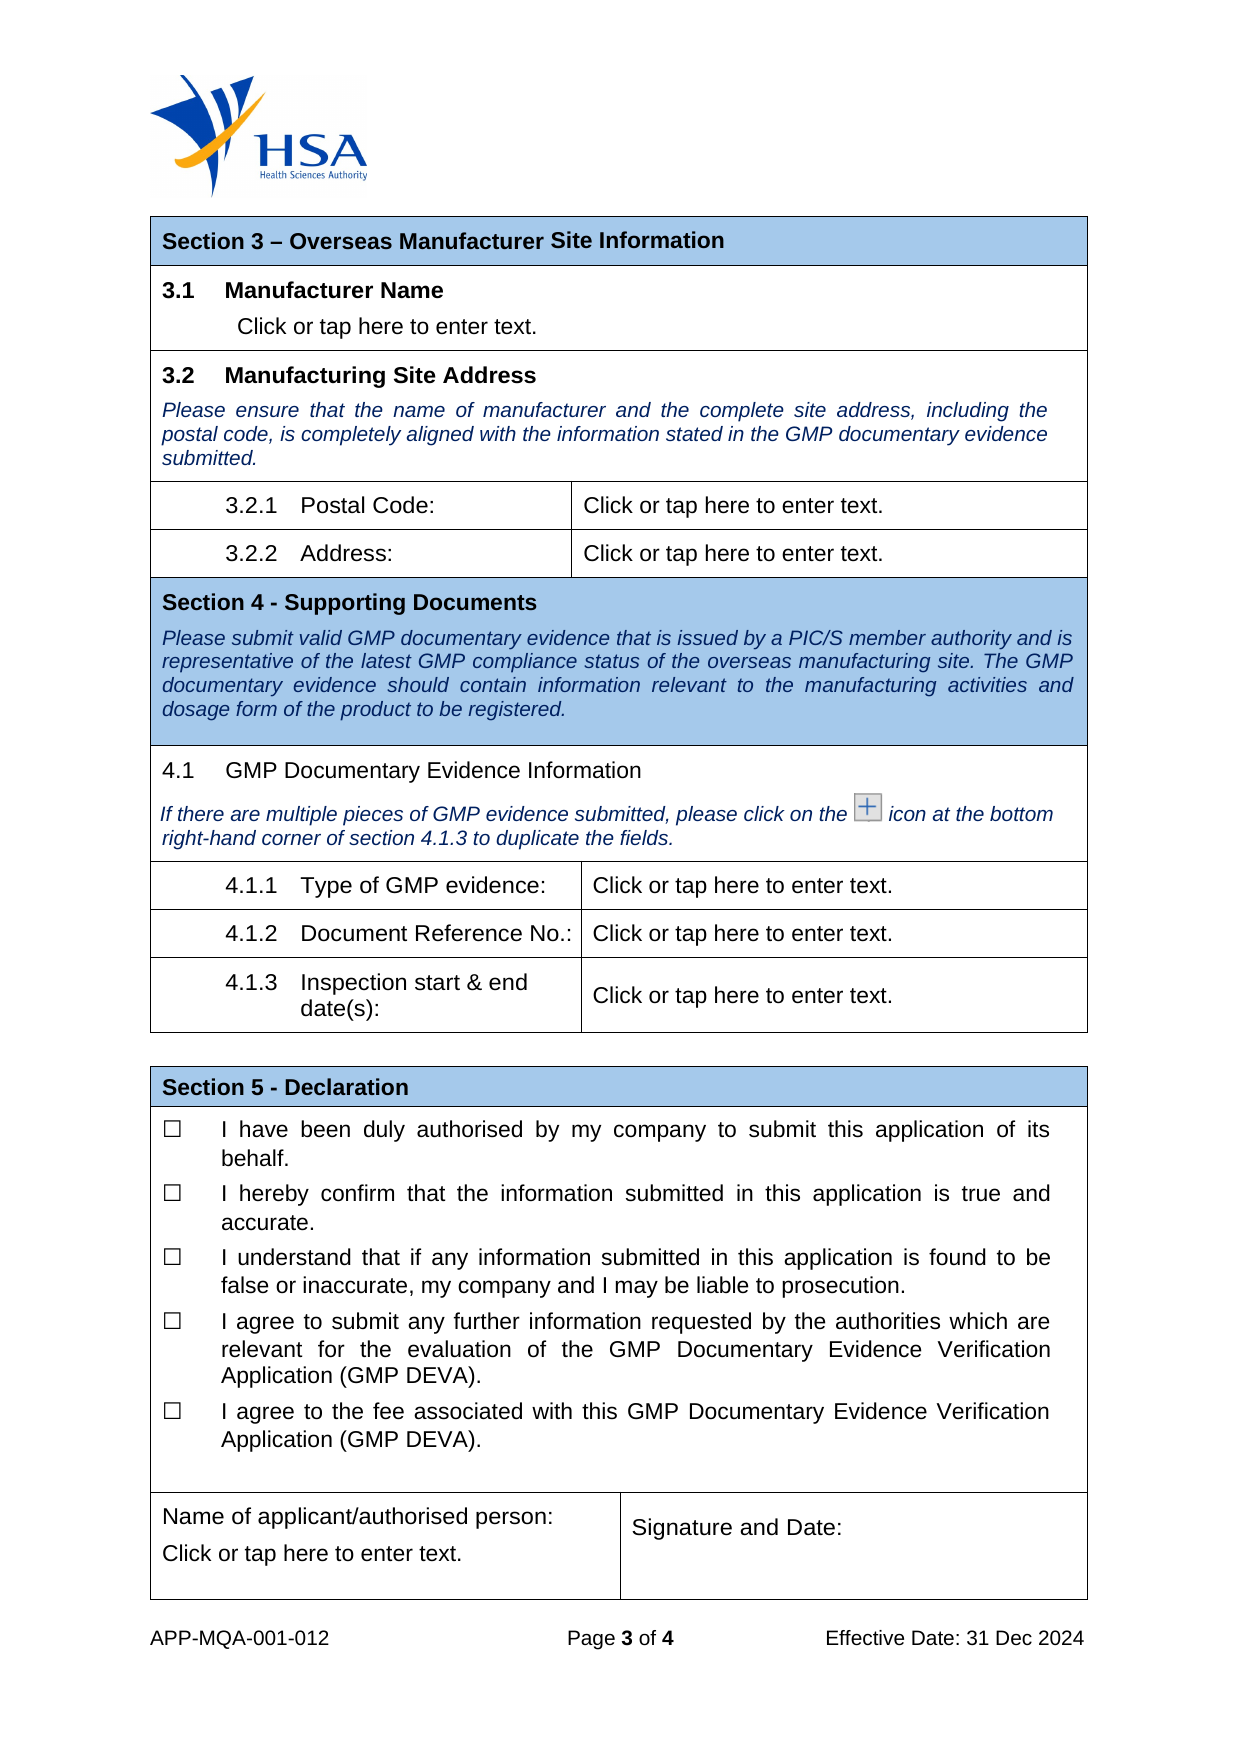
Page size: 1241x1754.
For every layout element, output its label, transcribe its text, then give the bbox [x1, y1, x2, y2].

table_cell 3.2.2 Address: [151, 530, 571, 577]
table_header Section 5 - Declaration [151, 1067, 1087, 1106]
table_cell Signature and Date: [621, 1493, 1087, 1599]
table_cell 3.2 Manufacturing Site Address Please ensure that the name of manufacturer and the complete site address, including the postal code, is completely aligned with the information stated in the GMP documentary evidence submitted. [151, 351, 1087, 481]
table_cell Section 4 - Supporting Documents Please submit valid GMP documentary evidence that is issued by a PIC/S member authority and is representative of the latest GMP compliance status of the overseas manufacturing site. The GMP documentary evidence should contain information relevant to the manufacturing activities and dosage form of the product to be registered. [151, 578, 1087, 745]
picture [854, 793, 883, 822]
table_cell [572, 482, 1087, 529]
table_cell 3.1 Manufacturer Name [151, 266, 1087, 350]
table_header Section 3 – Overseas Manufacturer Site Information [151, 217, 1087, 265]
table_cell 3.2.1 Postal Code: [151, 482, 571, 529]
table_cell I have been duly authorised by my company to submit this application of its behalf. I hereby confirm that the information submitted in this application is true and accurate. I understand that if any information submitted in this application is found to be false or inaccurate, my company and I may be liable to prosecution. I agree to submit any further information requested by the authorities which are relevant for the evaluation of the GMP Documentary Evidence Verification Application (GMP DEVA). I agree to the fee associated with this GMP Documentary Evidence Verification Application (GMP DEVA). [151, 1107, 1087, 1492]
table_cell 4.1 GMP Documentary Evidence Information If there are multiple pieces of GMP evidence submitted, please click on the icon at the bottom right-hand corner of section 4.1.3 to duplicate the fields. [151, 746, 1087, 861]
table_cell Name of applicant/authorised person: [151, 1493, 620, 1599]
picture [150, 75, 367, 198]
